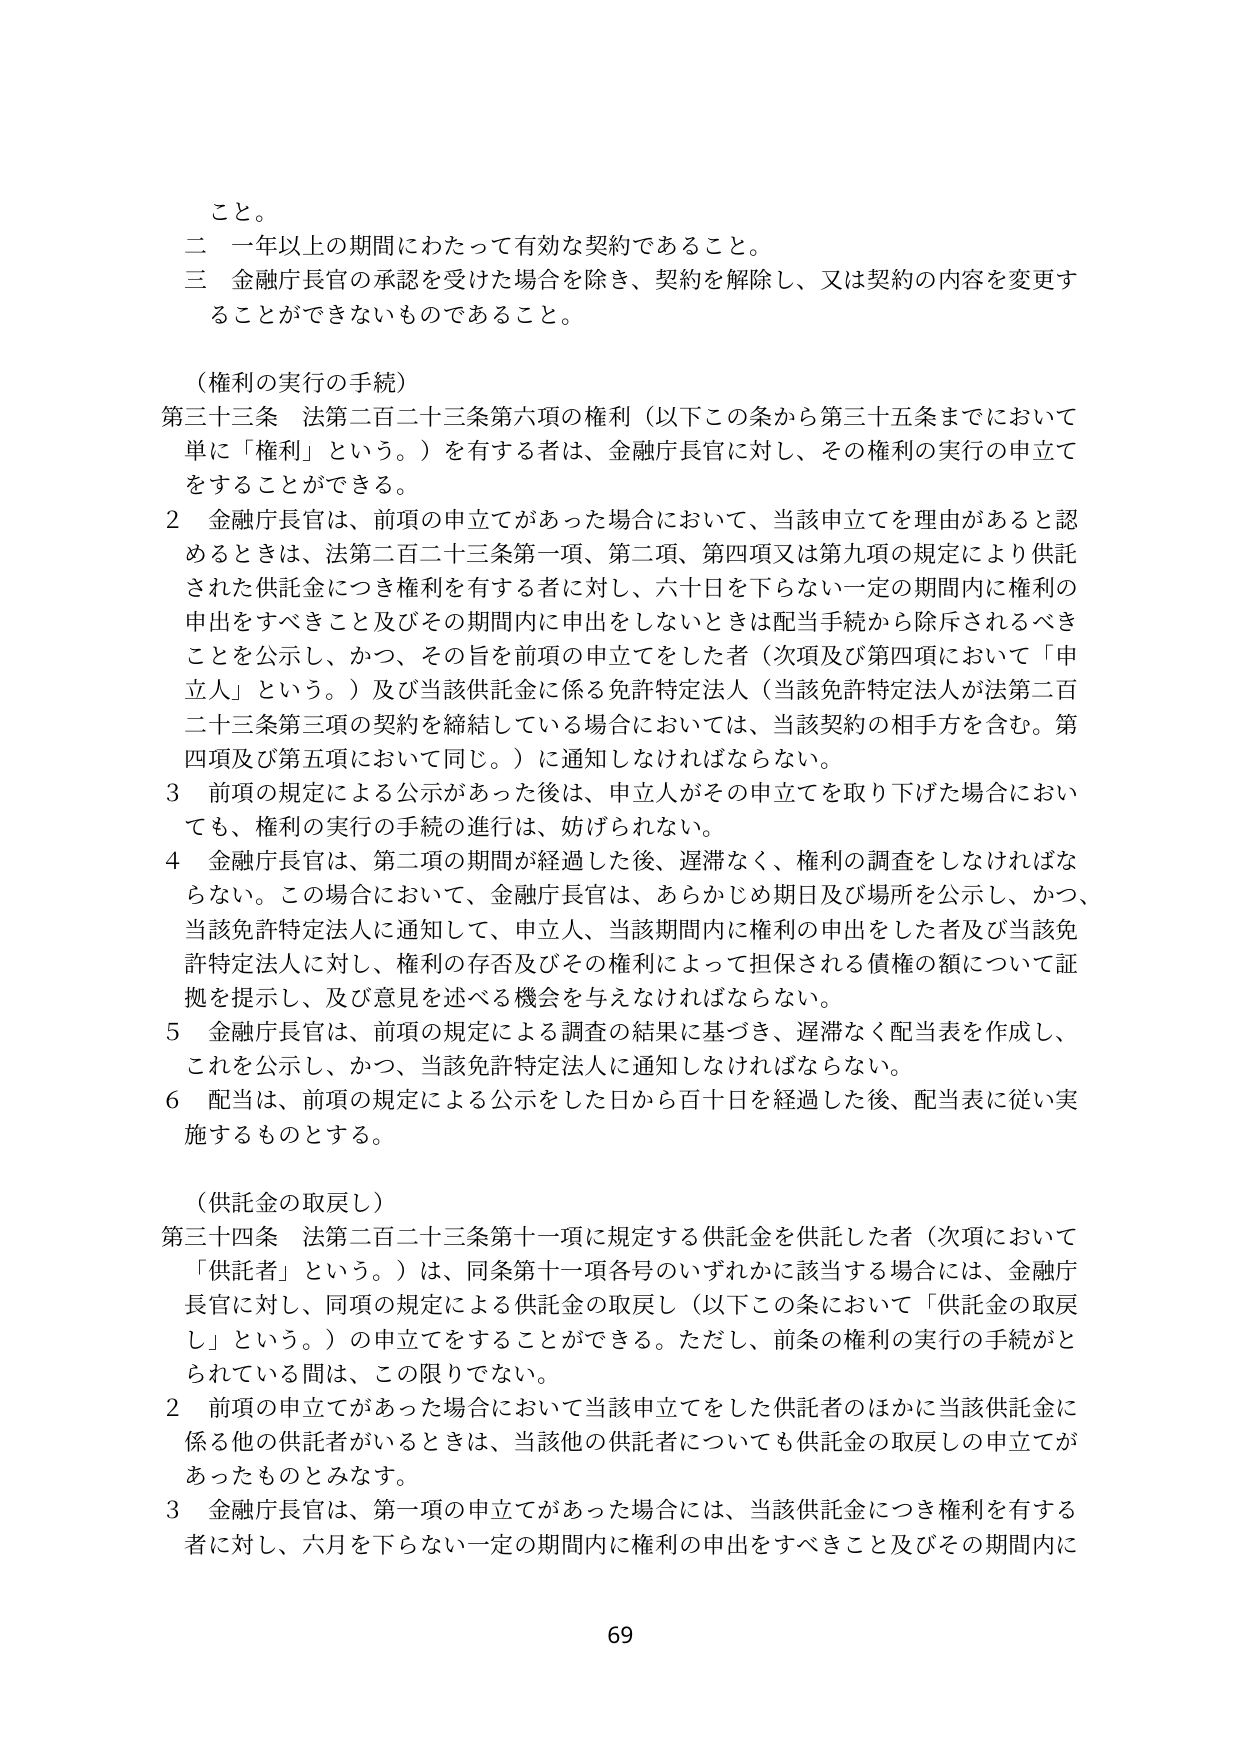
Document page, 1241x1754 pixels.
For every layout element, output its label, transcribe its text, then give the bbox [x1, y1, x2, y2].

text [184, 194, 1079, 228]
text ２ 金融庁長官は、前項の申立てがあった場合において、当該申立てを理由があると認めるときは、法第二百二十三条第一項、第二項、第四項又は第九項の規定により供託された供託金につき権利を有する者に対し、六十日を下らない一定の期間内に権利の申出をすべきこと及びその期間内に申出をしないときは配当手続から除斥されるべきことを公示し、かつ、その旨を前項の申立てをした者（次項及び第四項において「申立人」という。）及び当該供託金に係る免許特定法人（当該免許特定法人が法第二百二十三条第三項の契約を締結している場合においては、当該契約の相手方を含む。第四項及び第五項において同じ。）に通知しなければならない。 [161, 501, 1079, 774]
text 第三十四条 法第二百二十三条第十一項に規定する供託金を供託した者（次項において「供託者」という。）は、同条第十一項各号のいずれかに該当する場合には、金融庁長官に対し、同項の規定による供託金の取戻し（以下この条において「供託金の取戻し」という。）の申立てをすることができる。ただし、前条の権利の実行の手続がとられている間は、この限りでない。 [161, 1219, 1079, 1389]
text ３ 前項の規定による公示があった後は、申立人がその申立てを取り下げた場合においても、権利の実行の手続の進行は、妨げられない。 [161, 774, 1079, 843]
text （権利の実行の手続） [184, 364, 1079, 399]
text 三 金融庁長官の承認を受けた場合を除き、契約を解除し、又は契約の内容を変更することができないものであること。 [184, 262, 1079, 330]
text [161, 1492, 1079, 1560]
text ６ 配当は、前項の規定による公示をした日から百十日を経過した後、配当表に従い実施するものとする。 [161, 1082, 1079, 1150]
text 第三十三条 法第二百二十三条第六項の権利（以下この条から第三十五条までにおいて単に「権利」という。）を有する者は、金融庁長官に対し、その権利の実行の申立てをすることができる。 [161, 399, 1079, 501]
text ５ 金融庁長官は、前項の規定による調査の結果に基づき、遅滞なく配当表を作成し、これを公示し、かつ、当該免許特定法人に通知しなければならない。 [161, 1014, 1079, 1082]
text 二 一年以上の期間にわたって有効な契約であること。 [184, 228, 1079, 262]
text ２ 前項の申立てがあった場合において当該申立てをした供託者のほかに当該供託金に係る他の供託者がいるときは、当該他の供託者についても供託金の取戻しの申立てがあったものとみなす。 [161, 1389, 1079, 1492]
text （供託金の取戻し） [184, 1184, 1079, 1219]
text ４ 金融庁長官は、第二項の期間が経過した後、遅滞なく、権利の調査をしなければならない。この場合において、金融庁長官は、あらかじめ期日及び場所を公示し、かつ、当該免許特定法人に通知して、申立人、当該期間内に権利の申出をした者及び当該免許特定法人に対し、権利の存否及びその権利によって担保される債権の額について証拠を提示し、及び意見を述べる機会を与えなければならない。 [161, 843, 1079, 1014]
